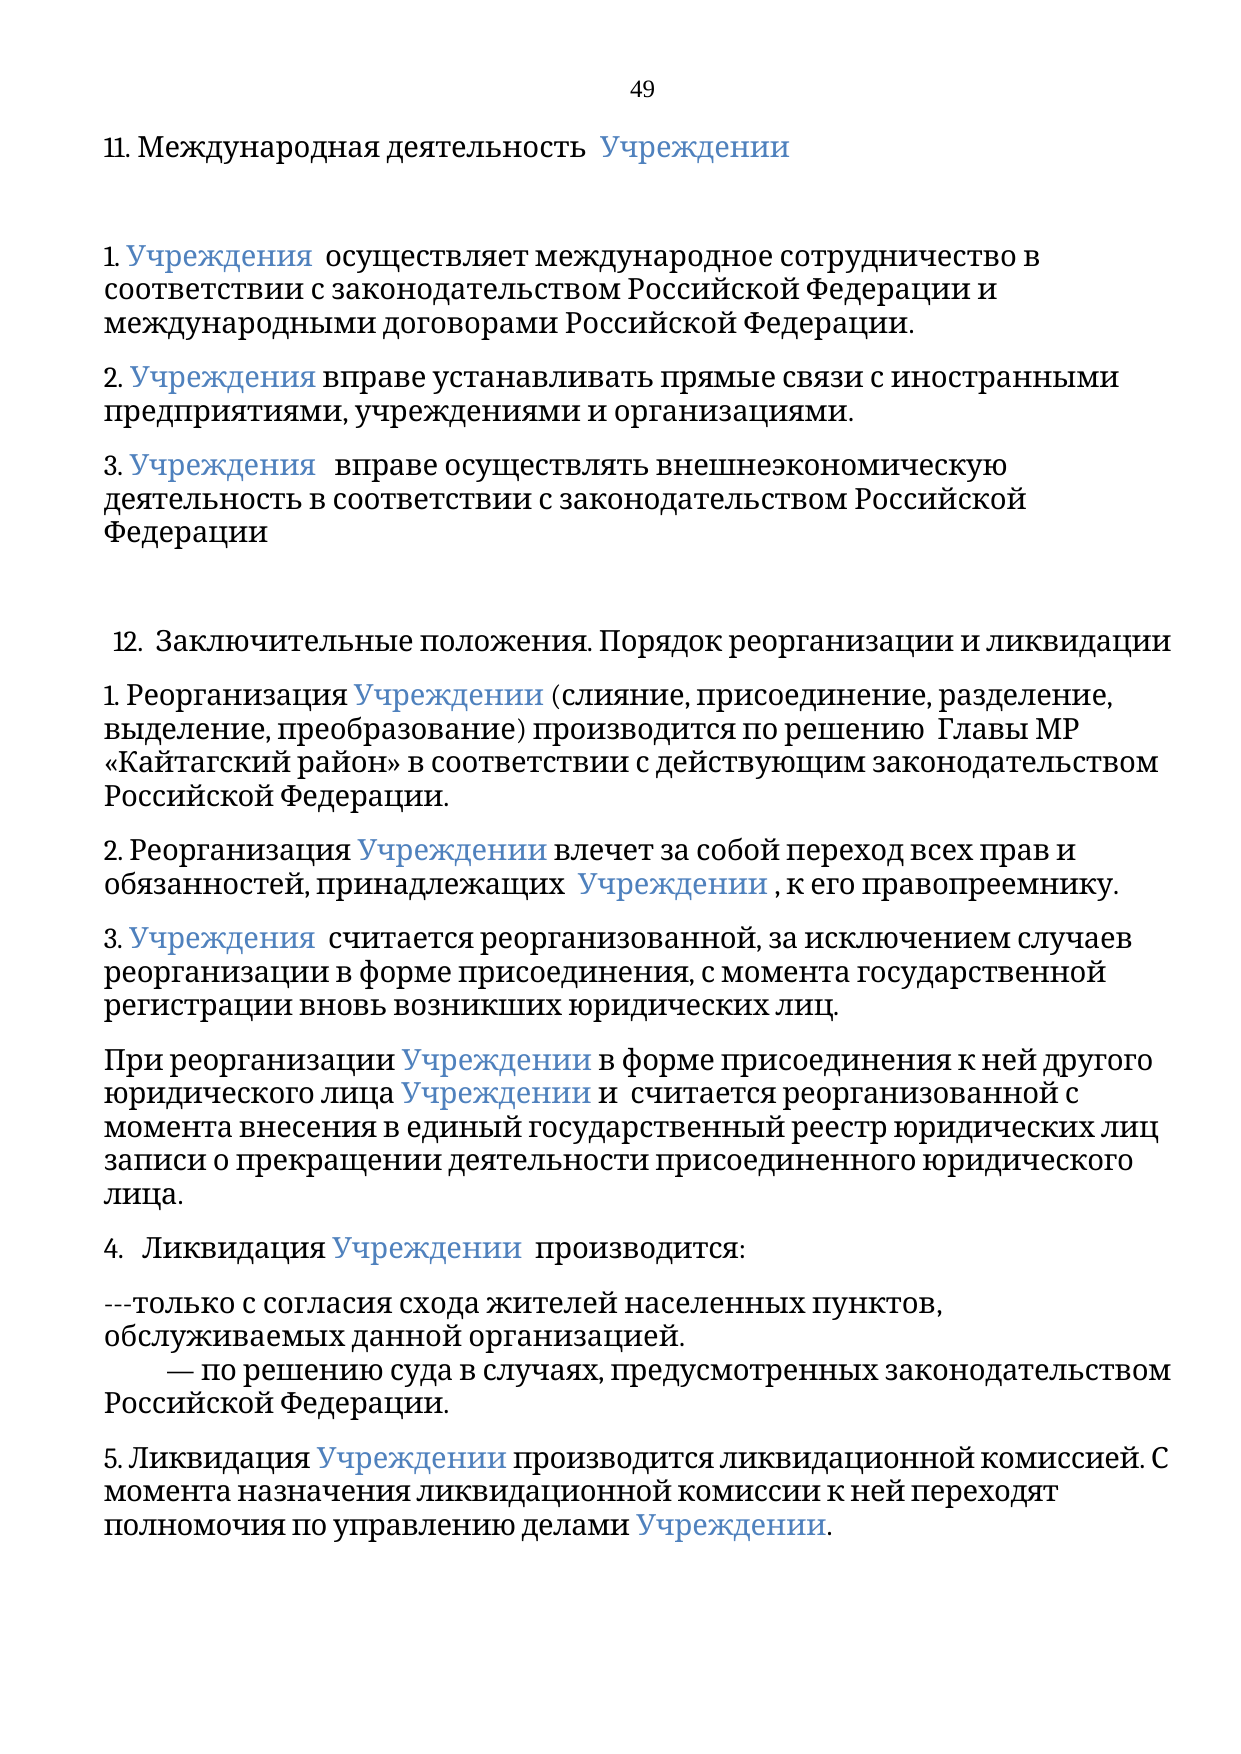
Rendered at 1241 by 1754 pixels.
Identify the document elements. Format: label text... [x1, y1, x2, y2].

subtitle 4. Ликвидация Учреждении производится: [103, 1232, 1181, 1266]
subtitle 1. Учреждения осуществляет международное сотрудничество в соответствии с законодательством Российской Федерации и международными договорами Российской Федерации. [103, 240, 1181, 341]
subtitle 11. Международная деятельность Учреждении [103, 131, 1181, 165]
subtitle ---только с согласия схода жителей населенных пунктов, обслуживаемых данной организацией. — по решению суда в случаях, предусмотренных законодательством Российской Федерации. [103, 1287, 1181, 1421]
subtitle 3. Учреждения вправе осуществлять внешнеэкономическую деятельность в соответствии с законодательством Российской Федерации [103, 449, 1181, 550]
subtitle 2. Реорганизация Учреждении влечет за собой переход всех прав и обязанностей, принадлежащих Учреждении , к его правопреемнику. [103, 834, 1181, 902]
subtitle 1. Реорганизация Учреждении (слияние, присоединение, разделение, выделение, преобразование) производится по решению Главы МР «Кайтагский район» в соответствии с действующим законодательством Российской Федерации. [103, 679, 1181, 814]
subtitle 2. Учреждения вправе устанавливать прямые связи с иностранными предприятиями, учреждениями и организациями. [103, 361, 1181, 428]
subtitle 5. Ликвидация Учреждении производится ликвидационной комиссией. С момента назначения ликвидационной комиссии к ней переходят полномочия по управлению делами Учреждении. [103, 1442, 1181, 1542]
subtitle При реорганизации Учреждении в форме присоединения к ней другого юридического лица Учреждении и считается реорганизованной с момента внесения в единый государственный реестр юридических лиц записи о прекращении деятельности присоединенного юридического лица. [103, 1044, 1181, 1212]
subtitle 12. Заключительные положения. Порядок реорганизации и ликвидации [103, 625, 1181, 659]
subtitle 3. Учреждения считается реорганизованной, за исключением случаев реорганизации в форме присоединения, с момента государственной регистрации вновь возникших юридических лиц. [103, 922, 1181, 1023]
